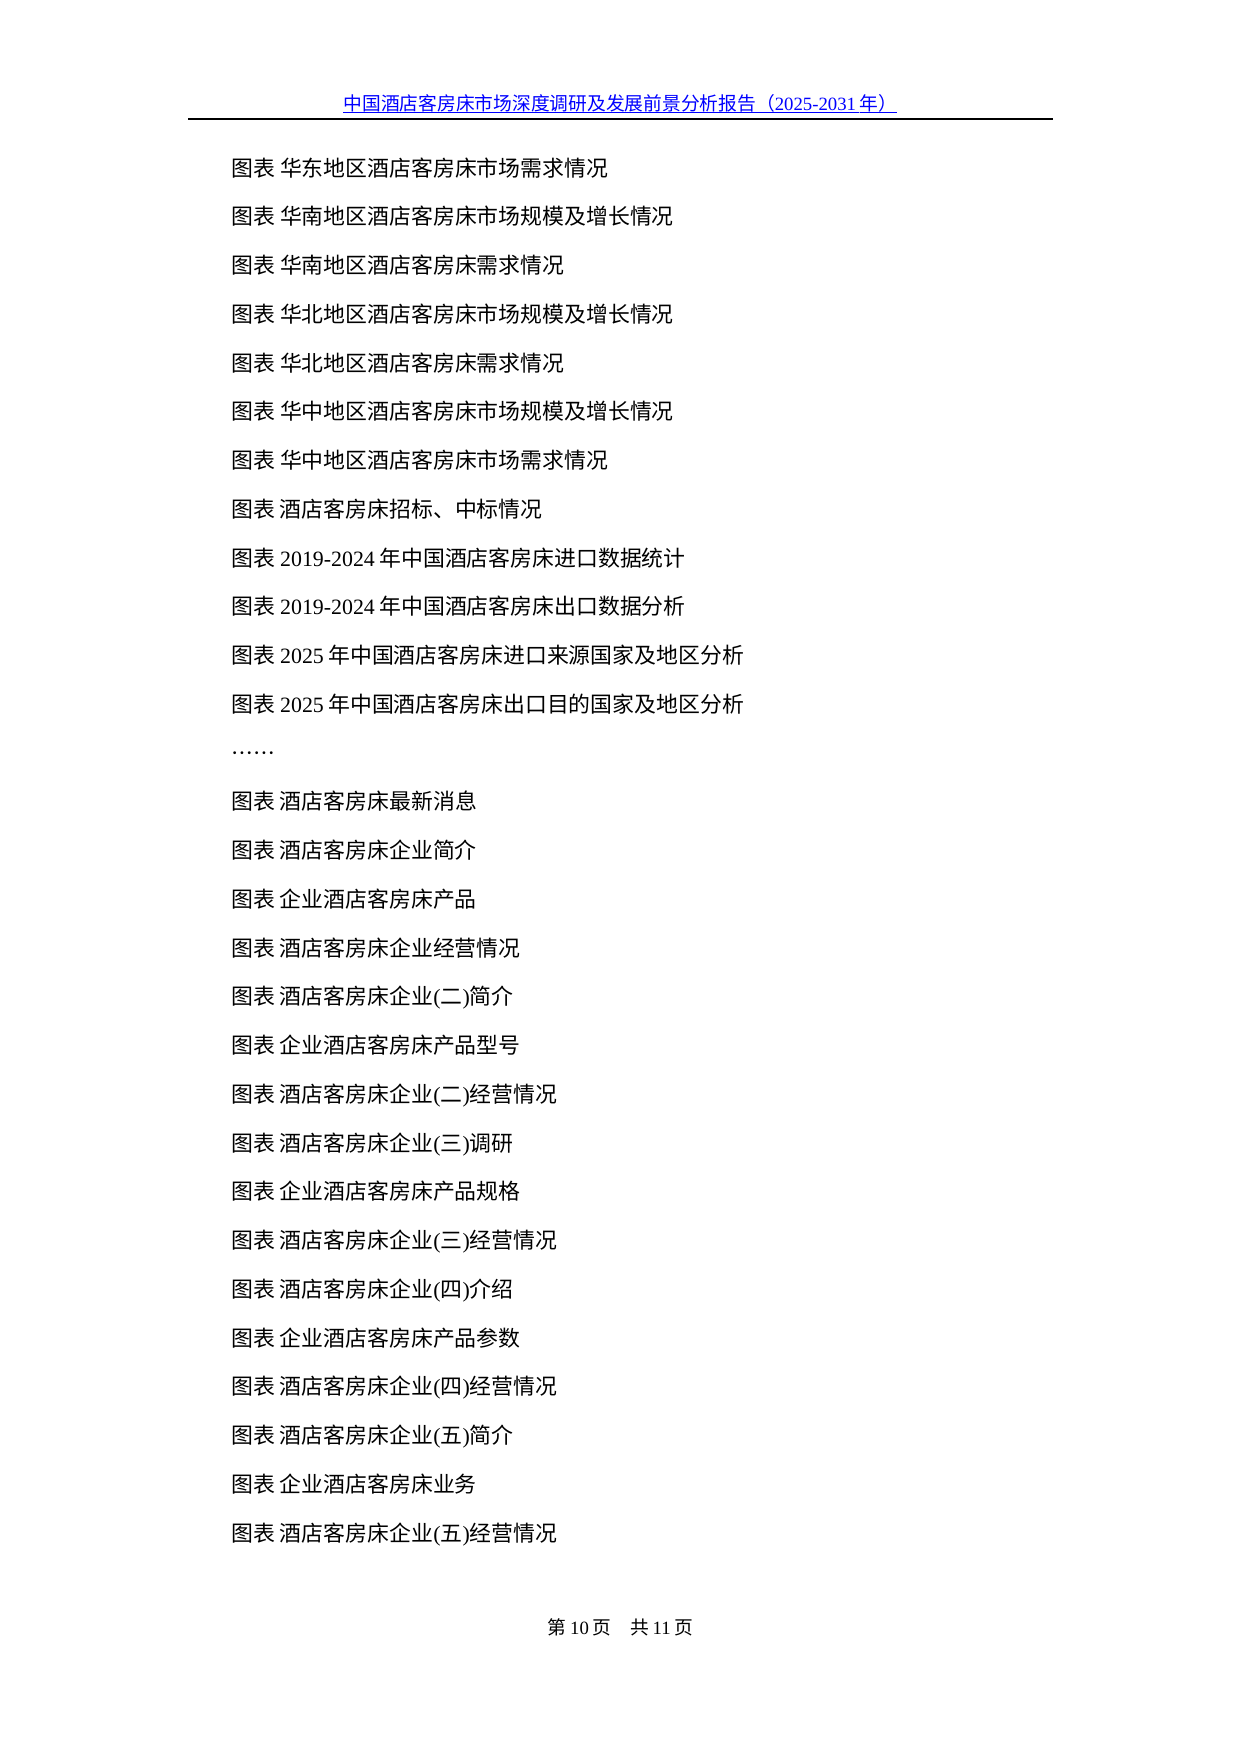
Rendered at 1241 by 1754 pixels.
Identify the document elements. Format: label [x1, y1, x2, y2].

text [187, 150, 1053, 1548]
